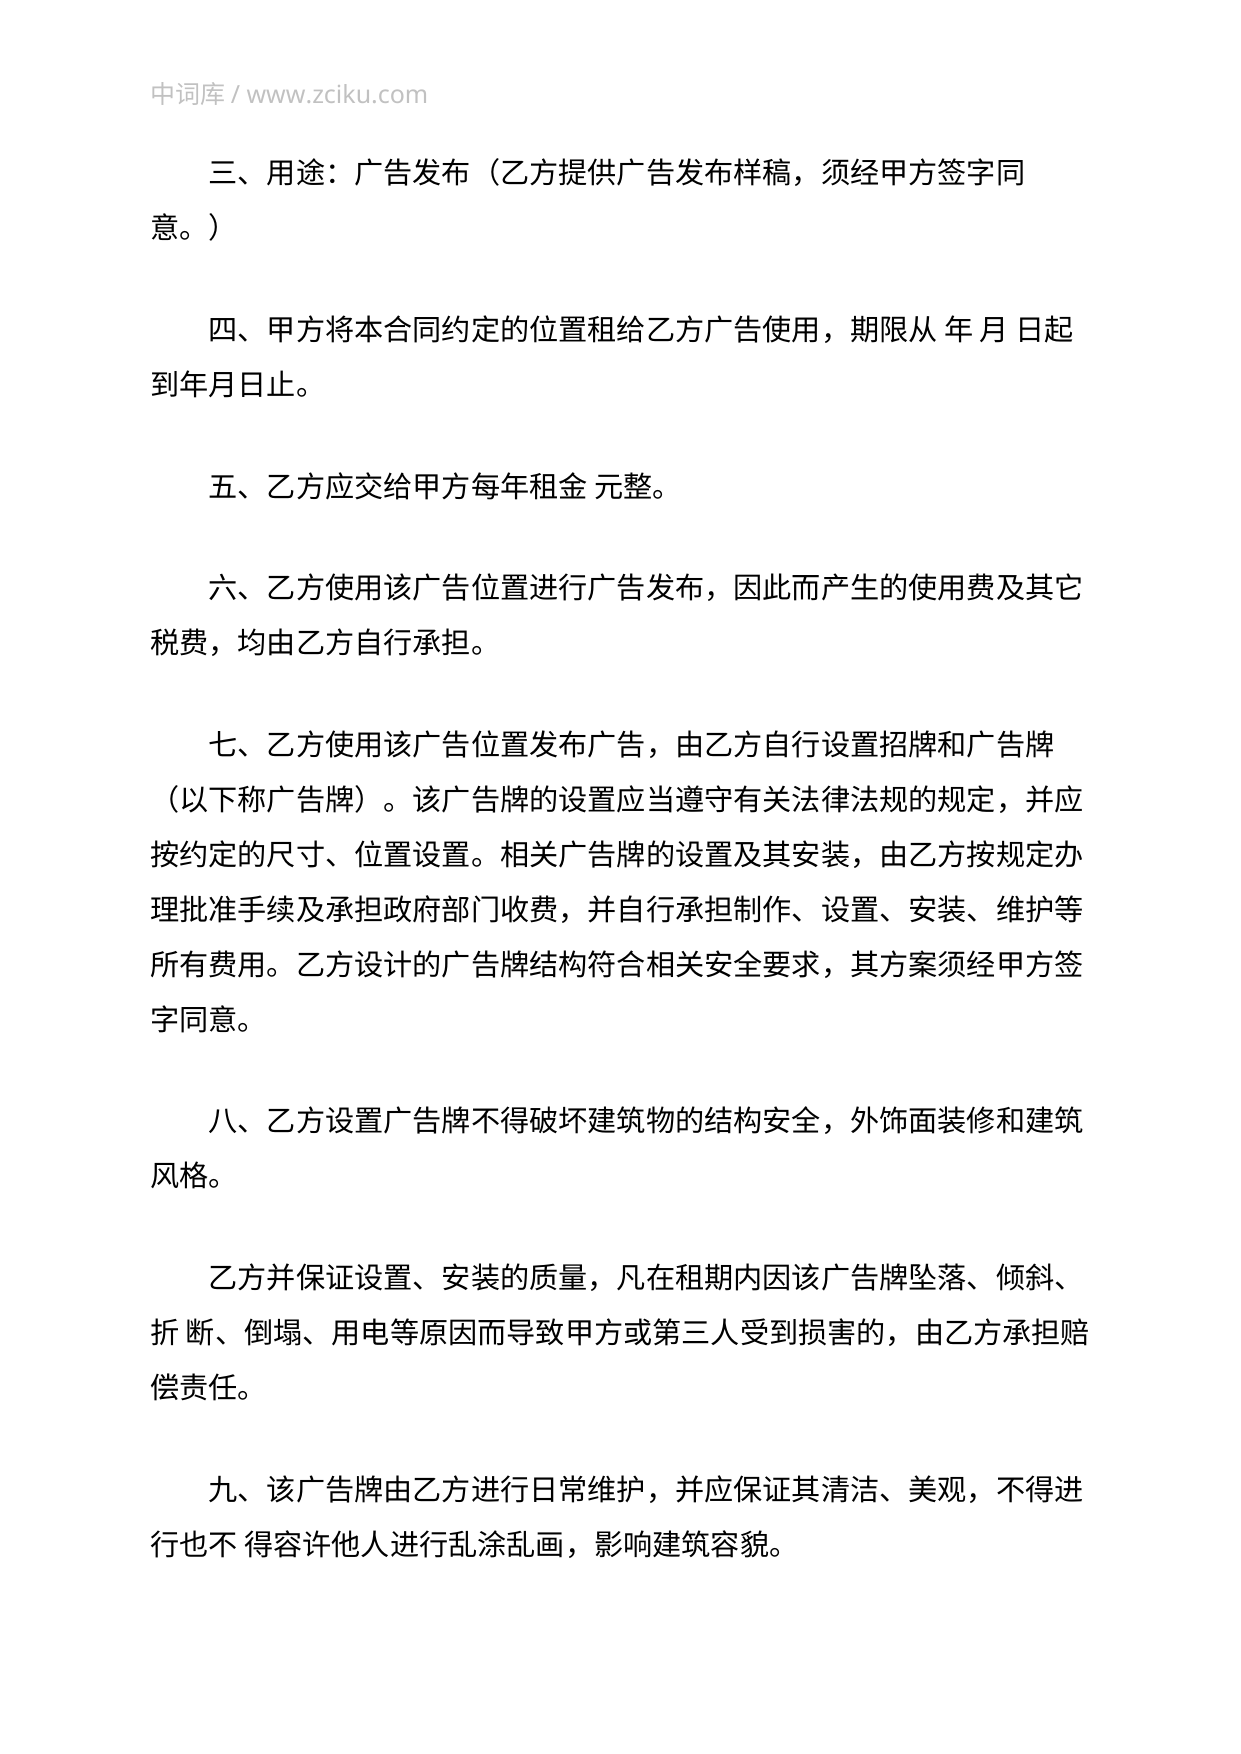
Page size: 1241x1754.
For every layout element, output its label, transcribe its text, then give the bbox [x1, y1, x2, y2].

text 七、乙方使用该广告位置发布广告，由乙方自行设置招牌和广告牌（以下称广告牌）。该广告牌的设置应当遵守有关法律法规的规定，并应按约定的尺寸、位置设置。相关广告牌的设置及其安装，由乙方按规定办理批准手续及承担政府部门收费，并自行承担制作、设置、安装、维护等所有费用。乙方设计的广告牌结构符合相关安全要求，其方案须经甲方签字同意。 [150, 722, 1090, 1038]
text 乙方并保证设置、安装的质量，凡在租期内因该广告牌坠落、倾斜、折 断、倒塌、用电等原因而导致甲方或第三人受到损害的，由乙方承担赔偿责任。 [150, 1255, 1090, 1407]
text 四、甲方将本合同约定的位置租给乙方广告使用，期限从 年 月 日起到年月日止。 [150, 307, 1090, 404]
text 九、该广告牌由乙方进行日常维护，并应保证其清洁、美观，不得进行也不 得容许他人进行乱涂乱画，影响建筑容貌。 [150, 1466, 1090, 1563]
text 六、乙方使用该广告位置进行广告发布，因此而产生的使用费及其它税费，均由乙方自行承担。 [150, 565, 1090, 662]
text 三、用途：广告发布（乙方提供广告发布样稿，须经甲方签字同意。） [150, 150, 1090, 247]
text 五、乙方应交给甲方每年租金 元整。 [150, 463, 1090, 506]
text 八、乙方设置广告牌不得破坏建筑物的结构安全，外饰面装修和建筑风格。 [150, 1098, 1090, 1195]
